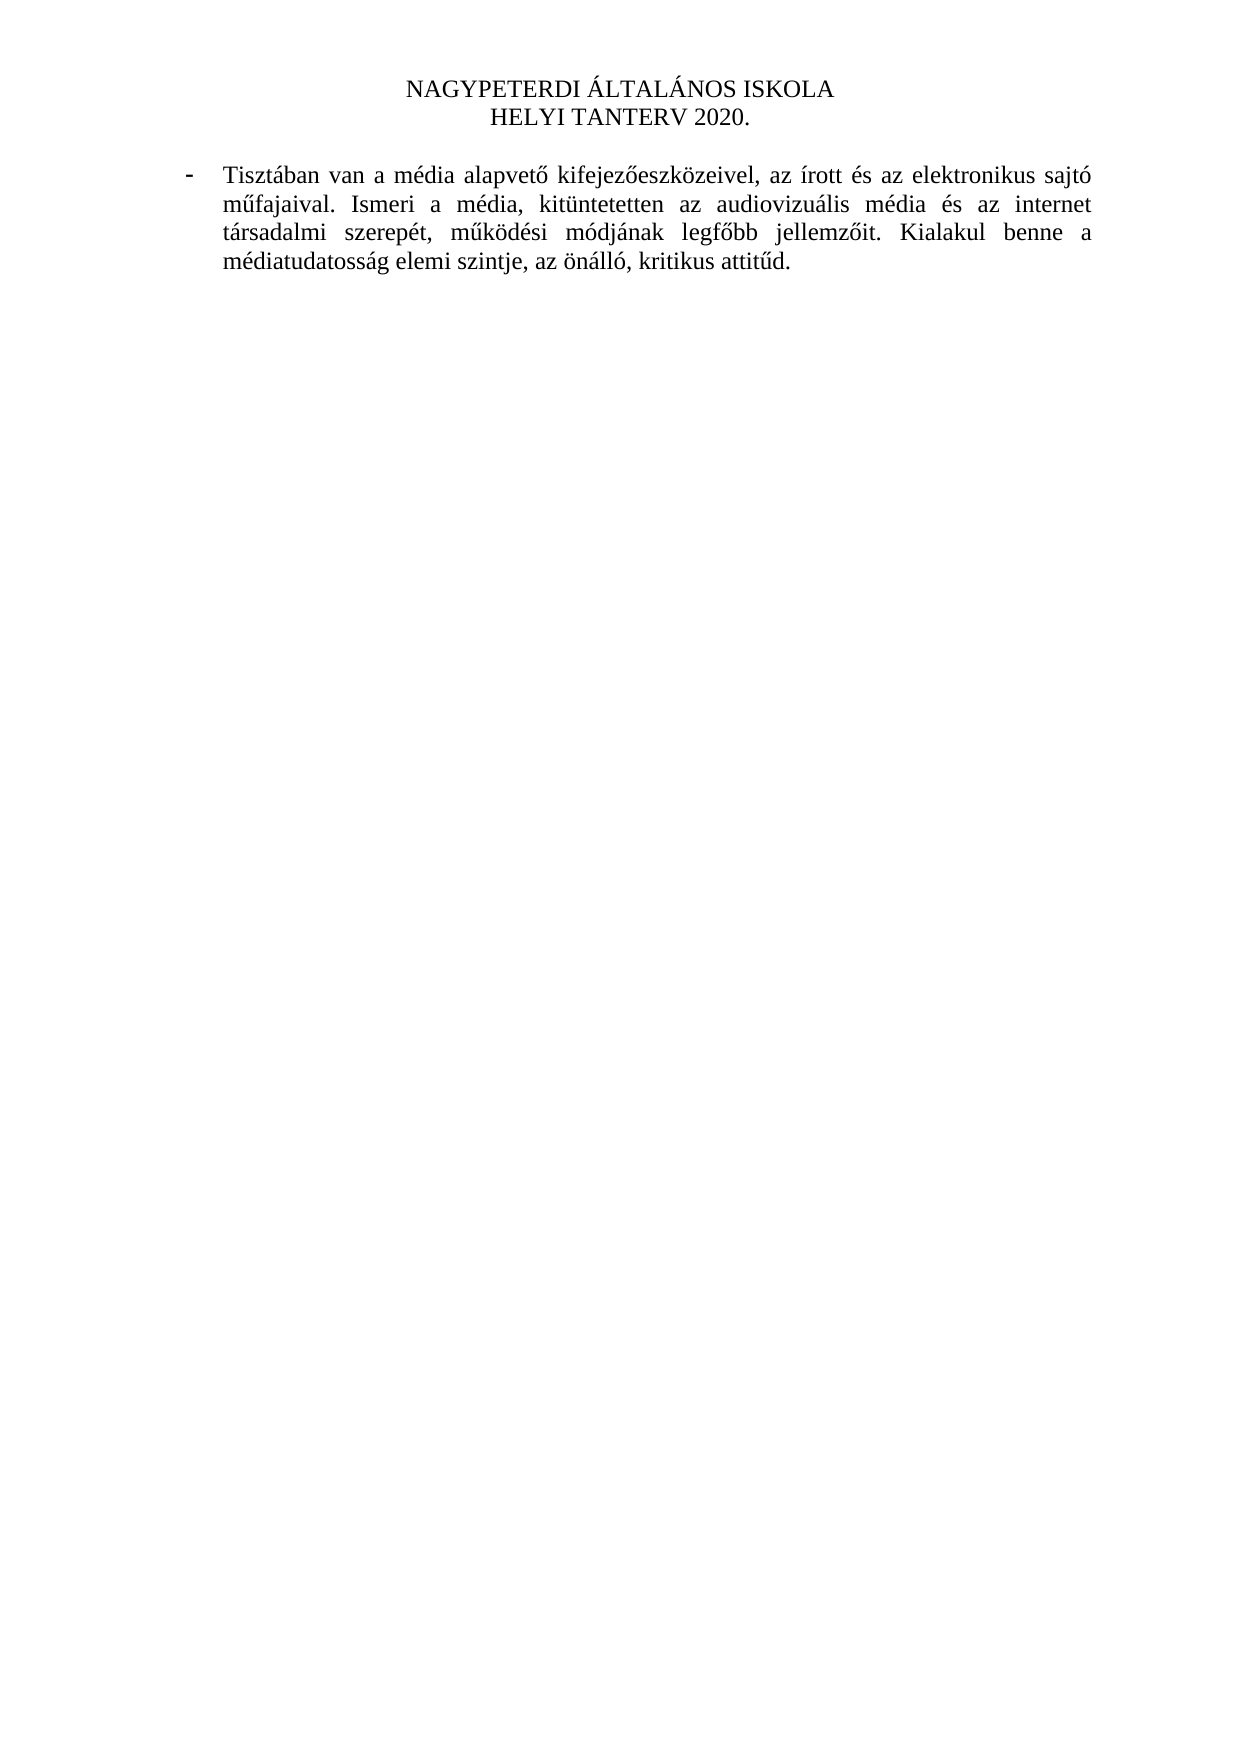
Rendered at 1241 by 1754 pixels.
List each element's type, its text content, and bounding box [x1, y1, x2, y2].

list Tisztában van a média alapvető kifejezőeszközeivel, az írott és az elektronikus sajtó műfajaival. Ismeri a média, kitüntetetten az audiovizuális média és az internet társadalmi szerepét, működési módjának legfőbb jellemzőit. Kialakul benne a médiatudatosság elemi szintje, az önálló, kritikus attitűd. [185, 160, 1093, 275]
